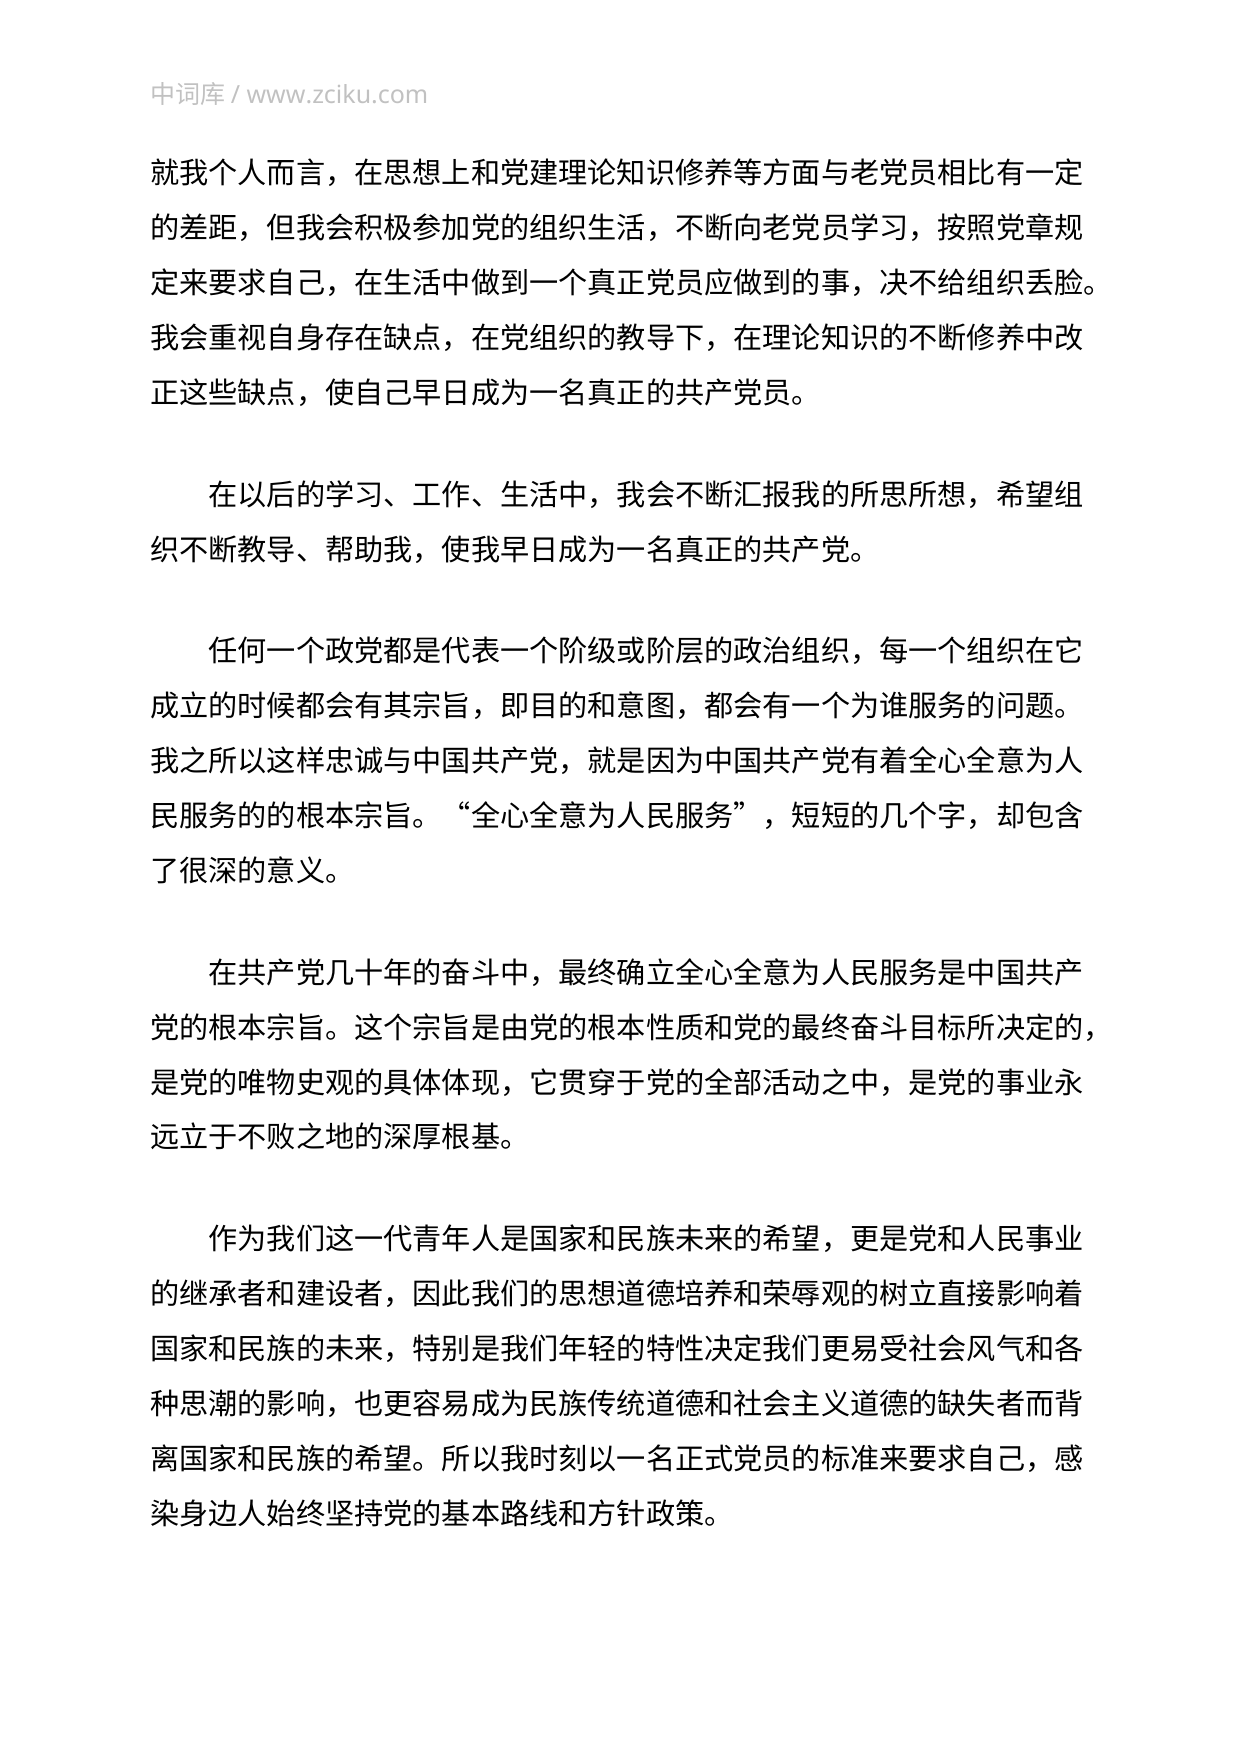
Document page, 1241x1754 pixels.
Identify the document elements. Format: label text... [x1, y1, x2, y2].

text 作为我们这一代青年人是国家和民族未来的希望，更是党和人民事业的继承者和建设者，因此我们的思想道德培养和荣辱观的树立直接影响着国家和民族的未来，特别是我们年轻的特性决定我们更易受社会风气和各种思潮的影响，也更容易成为民族传统道德和社会主义道德的缺失者而背离国家和民族的希望。所以我时刻以一名正式党员的标准来要求自己，感染身边人始终坚持党的基本路线和方针政策。 [150, 1216, 1090, 1533]
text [150, 150, 1090, 412]
text 在共产党几十年的奋斗中，最终确立全心全意为人民服务是中国共产党的根本宗旨。这个宗旨是由党的根本性质和党的最终奋斗目标所决定的，是党的唯物史观的具体体现，它贯穿于党的全部活动之中，是党的事业永远立于不败之地的深厚根基。 [150, 949, 1090, 1156]
text 在以后的学习、工作、生活中，我会不断汇报我的所思所想，希望组织不断教导、帮助我，使我早日成为一名真正的共产党。 [150, 471, 1090, 568]
text 任何一个政党都是代表一个阶级或阶层的政治组织，每一个组织在它成立的时候都会有其宗旨，即目的和意图，都会有一个为谁服务的问题。我之所以这样忠诚与中国共产党，就是因为中国共产党有着全心全意为人民服务的的根本宗旨。“全心全意为人民服务”，短短的几个字，却包含了很深的意义。 [150, 628, 1090, 890]
